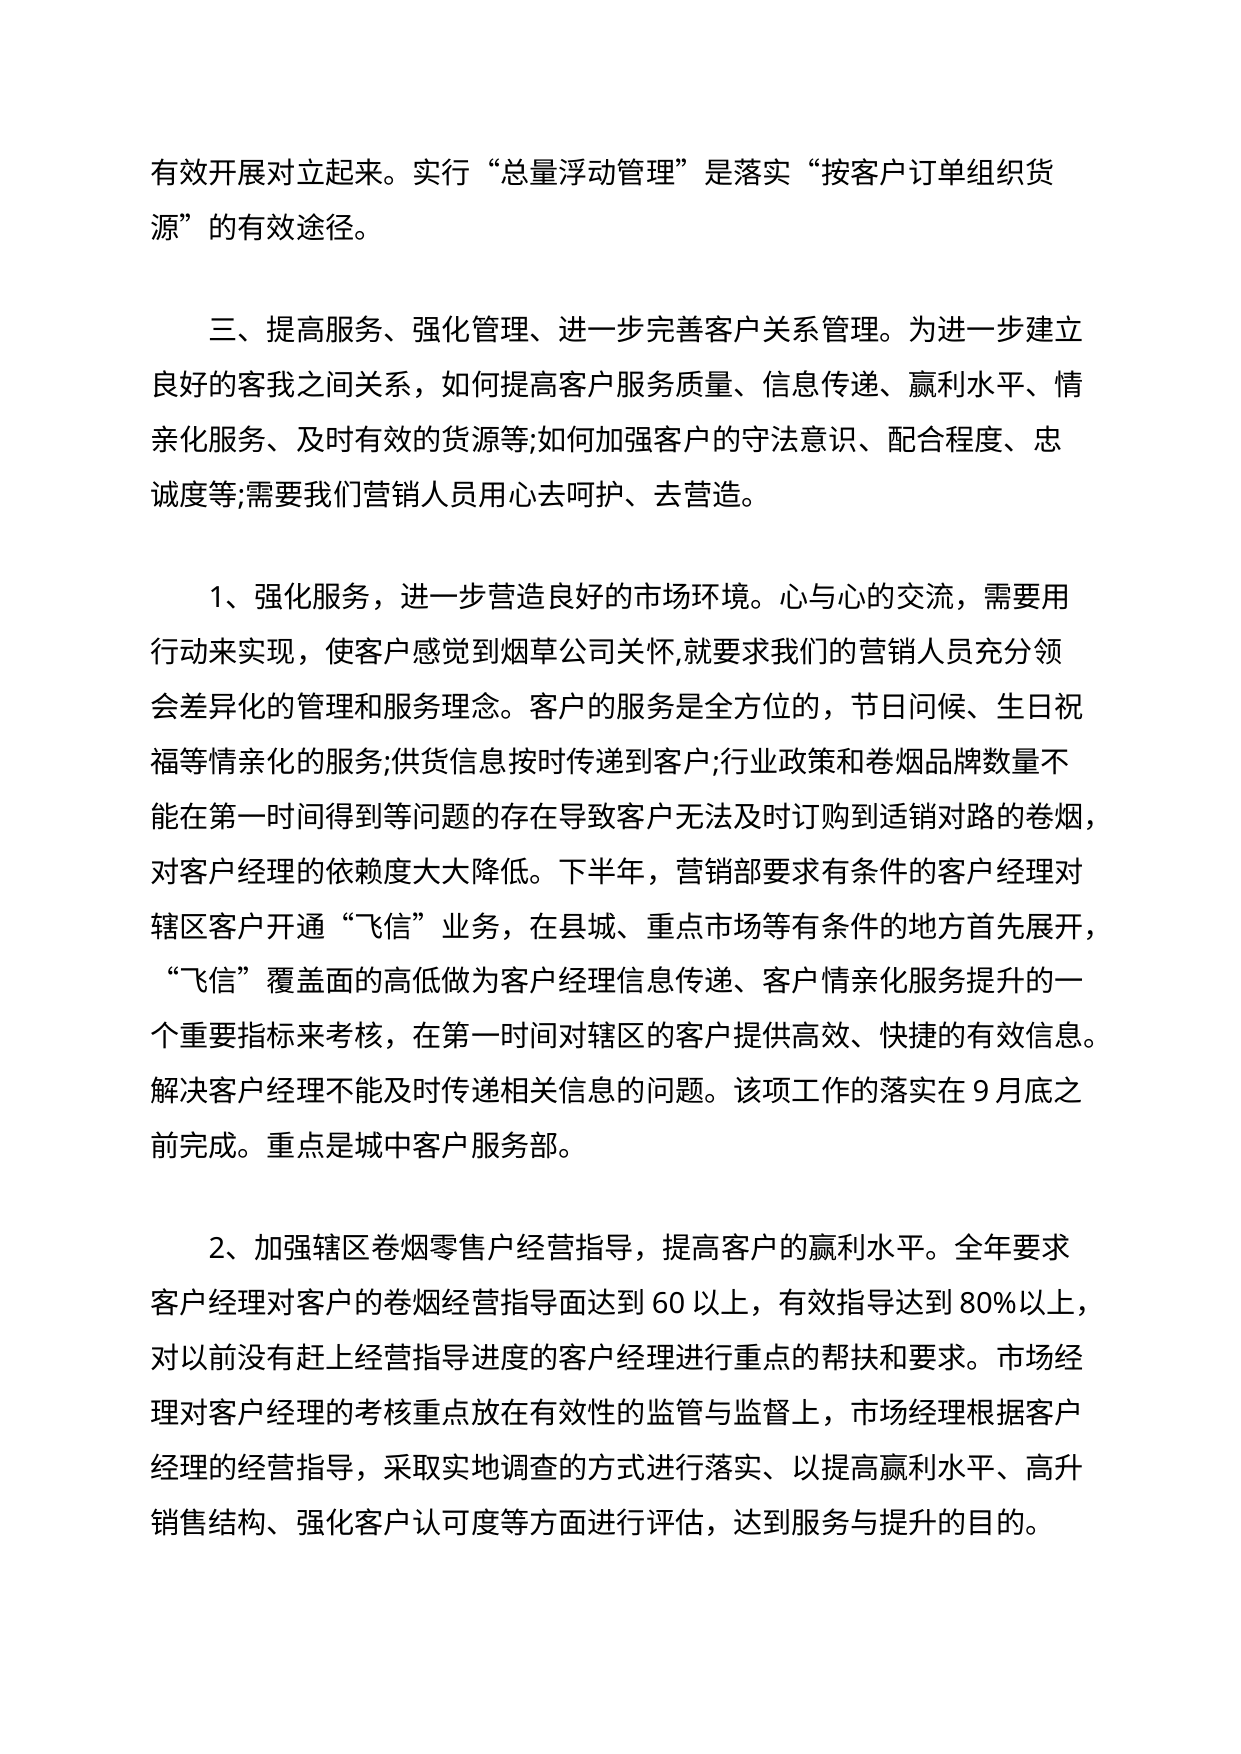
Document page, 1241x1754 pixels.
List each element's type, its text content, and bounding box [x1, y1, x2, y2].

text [150, 150, 1090, 247]
text 三、提高服务、强化管理、进一步完善客户关系管理。为进一步建立良好的客我之间关系，如何提高客户服务质量、信息传递、赢利水平、情亲化服务、及时有效的货源等;如何加强客户的守法意识、配合程度、忠诚度等;需要我们营销人员用心去呵护、去营造。 [150, 307, 1090, 514]
text 1、强化服务，进一步营造良好的市场环境。心与心的交流，需要用行动来实现，使客户感觉到烟草公司关怀,就要求我们的营销人员充分领会差异化的管理和服务理念。客户的服务是全方位的，节日问候、生日祝福等情亲化的服务;供货信息按时传递到客户;行业政策和卷烟品牌数量不能在第一时间得到等问题的存在导致客户无法及时订购到适销对路的卷烟，对客户经理的依赖度大大降低。下半年，营销部要求有条件的客户经理对辖区客户开通“飞信”业务，在县城、重点市场等有条件的地方首先展开，“飞信”覆盖面的高低做为客户经理信息传递、客户情亲化服务提升的一个重要指标来考核，在第一时间对辖区的客户提供高效、快捷的有效信息。解决客户经理不能及时传递相关信息的问题。该项工作的落实在9月底之前完成。重点是城中客户服务部。 [150, 573, 1090, 1165]
text 2、加强辖区卷烟零售户经营指导，提高客户的赢利水平。全年要求客户经理对客户的卷烟经营指导面达到60以上，有效指导达到80%以上，对以前没有赶上经营指导进度的客户经理进行重点的帮扶和要求。市场经理对客户经理的考核重点放在有效性的监管与监督上，市场经理根据客户经理的经营指导，采取实地调查的方式进行落实、以提高赢利水平、高升销售结构、强化客户认可度等方面进行评估，达到服务与提升的目的。 [150, 1224, 1090, 1542]
